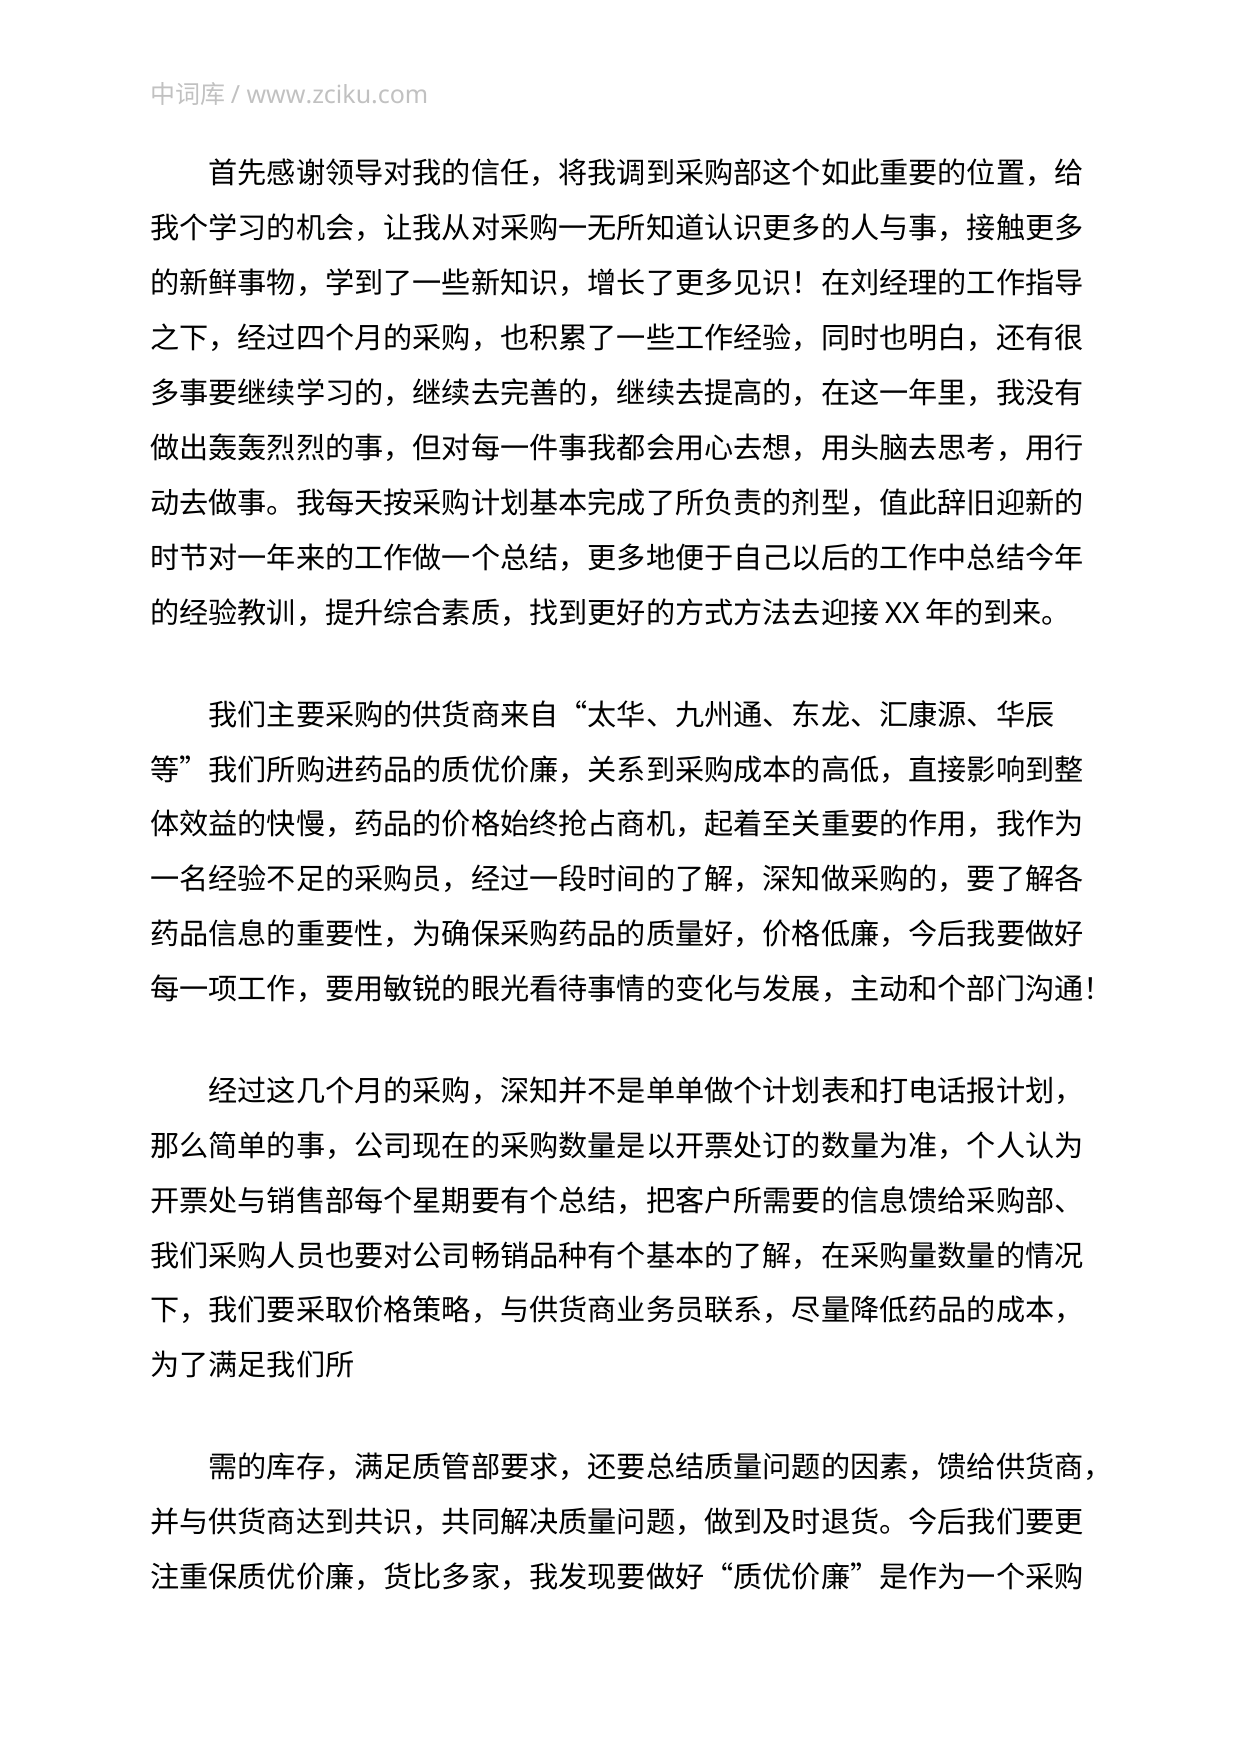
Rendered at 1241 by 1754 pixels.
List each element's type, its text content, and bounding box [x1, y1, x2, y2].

text 首先感谢领导对我的信任，将我调到采购部这个如此重要的位置，给我个学习的机会，让我从对采购一无所知道认识更多的人与事，接触更多的新鲜事物，学到了一些新知识，增长了更多见识！在刘经理的工作指导之下，经过四个月的采购，也积累了一些工作经验，同时也明白，还有很多事要继续学习的，继续去完善的，继续去提高的，在这一年里，我没有做出轰轰烈烈的事，但对每一件事我都会用心去想，用头脑去思考，用行动去做事。我每天按采购计划基本完成了所负责的剂型，值此辞旧迎新的时节对一年来的工作做一个总结，更多地便于自己以后的工作中总结今年的经验教训，提升综合素质，找到更好的方式方法去迎接XX年的到来。 [150, 150, 1090, 632]
text 我们主要采购的供货商来自“太华、九州通、东龙、汇康源、华辰等”我们所购进药品的质优价廉，关系到采购成本的高低，直接影响到整体效益的快慢，药品的价格始终抢占商机，起着至关重要的作用，我作为一名经验不足的采购员，经过一段时间的了解，深知做采购的，要了解各药品信息的重要性，为确保采购药品的质量好，价格低廉，今后我要做好每一项工作，要用敏锐的眼光看待事情的变化与发展，主动和个部门沟通！ [150, 691, 1090, 1008]
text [150, 1444, 1090, 1596]
text 经过这几个月的采购，深知并不是单单做个计划表和打电话报计划，那么简单的事，公司现在的采购数量是以开票处订的数量为准，个人认为开票处与销售部每个星期要有个总结，把客户所需要的信息馈给采购部、我们采购人员也要对公司畅销品种有个基本的了解，在采购量数量的情况下，我们要采取价格策略，与供货商业务员联系，尽量降低药品的成本，为了满足我们所 [150, 1067, 1090, 1384]
